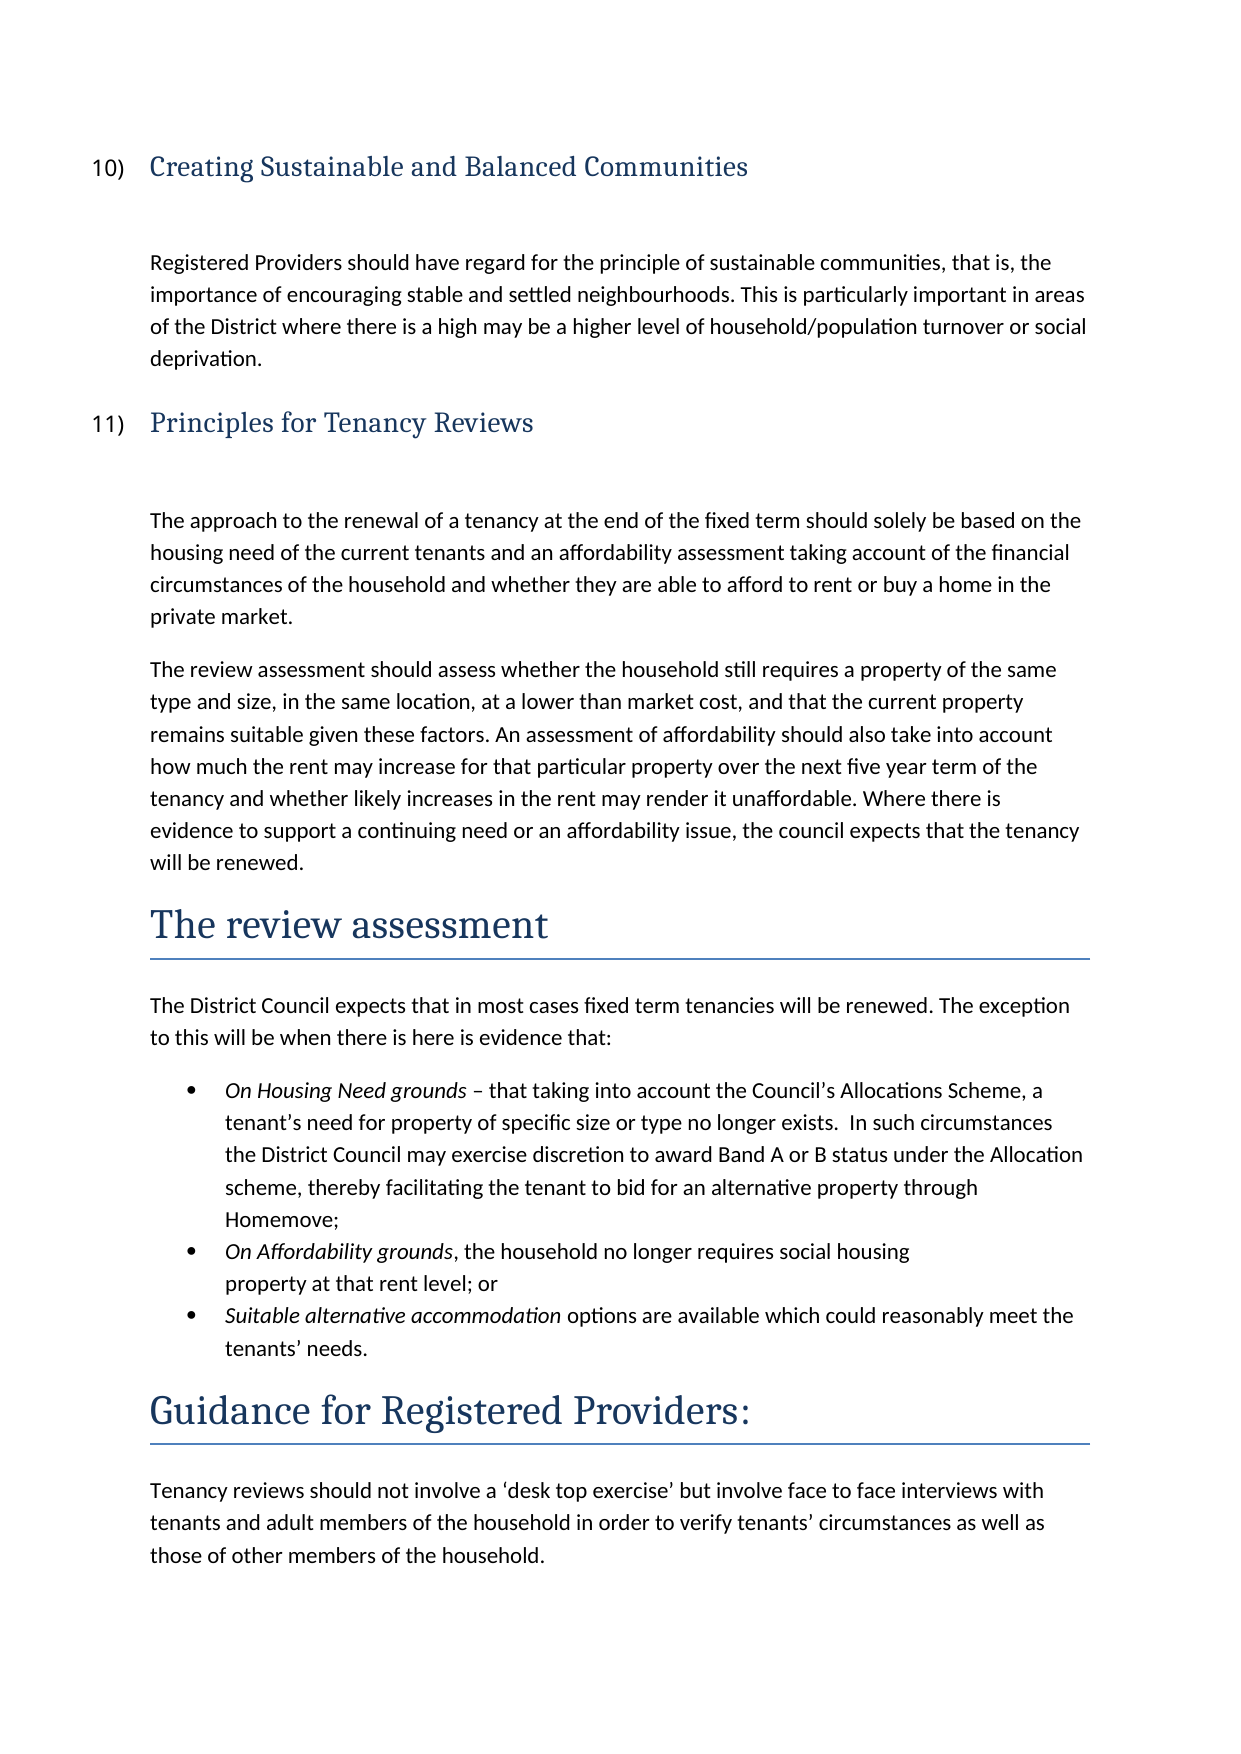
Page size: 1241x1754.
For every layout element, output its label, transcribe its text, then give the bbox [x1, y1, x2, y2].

text The approach to the renewal of a tenancy at the end of the fixed term should solely be based on the housing need of the current tenants and an affordability assessment taking account of the financial circumstances of the household and whether they are able to afford to rent or buy a home in the private market. [150, 506, 1090, 630]
list Suitable alternative accommodation options are available which could reasonably meet the tenants’ needs. [187, 1302, 1090, 1362]
text Registered Providers should have regard for the principle of sustainable communities, that is, the importance of encouraging stable and settled neighbourhoods. This is particularly important in areas of the District where there is a high may be a higher level of household/population turnover or social deprivation. [150, 248, 1090, 372]
text The District Council expects that in most cases fixed term tenancies will be renewed. The exception to this will be when there is here is evidence that: [150, 991, 1090, 1051]
subtitle Principles for Tenancy Reviews [91, 402, 1090, 480]
list On Affordability grounds, the household no longer requires social housing property at that rent level; or [187, 1237, 1090, 1297]
subtitle Guidance for Registered Providers: [150, 1387, 1090, 1443]
list On Housing Need grounds – that taking into account the Council’s Allocations Scheme, a tenant’s need for property of specific size or type no longer exists. In such circumstances the District Council may exercise discretion to award Band A or B status under the Allocation scheme, thereby facilitating the tenant to bid for an alternative property through Homemove; [187, 1076, 1090, 1233]
subtitle Creating Sustainable and Balanced Communities [91, 150, 1090, 222]
subtitle The review assessment [150, 901, 1090, 958]
text The review assessment should assess whether the household still requires a property of the same type and size, in the same location, at a lower than market cost, and that the current property remains suitable given these factors. An assessment of affordability should also take into account how much the rent may increase for that particular property over the next five year term of the tenancy and whether likely increases in the rent may render it unaffordable. Where there is evidence to support a continuing need or an affordability issue, the council expects that the tenancy will be renewed. [150, 655, 1090, 876]
text Tenancy reviews should not involve a ‘desk top exercise’ but involve face to face interviews with tenants and adult members of the household in order to verify tenants’ circumstances as well as those of other members of the household. [150, 1476, 1090, 1569]
